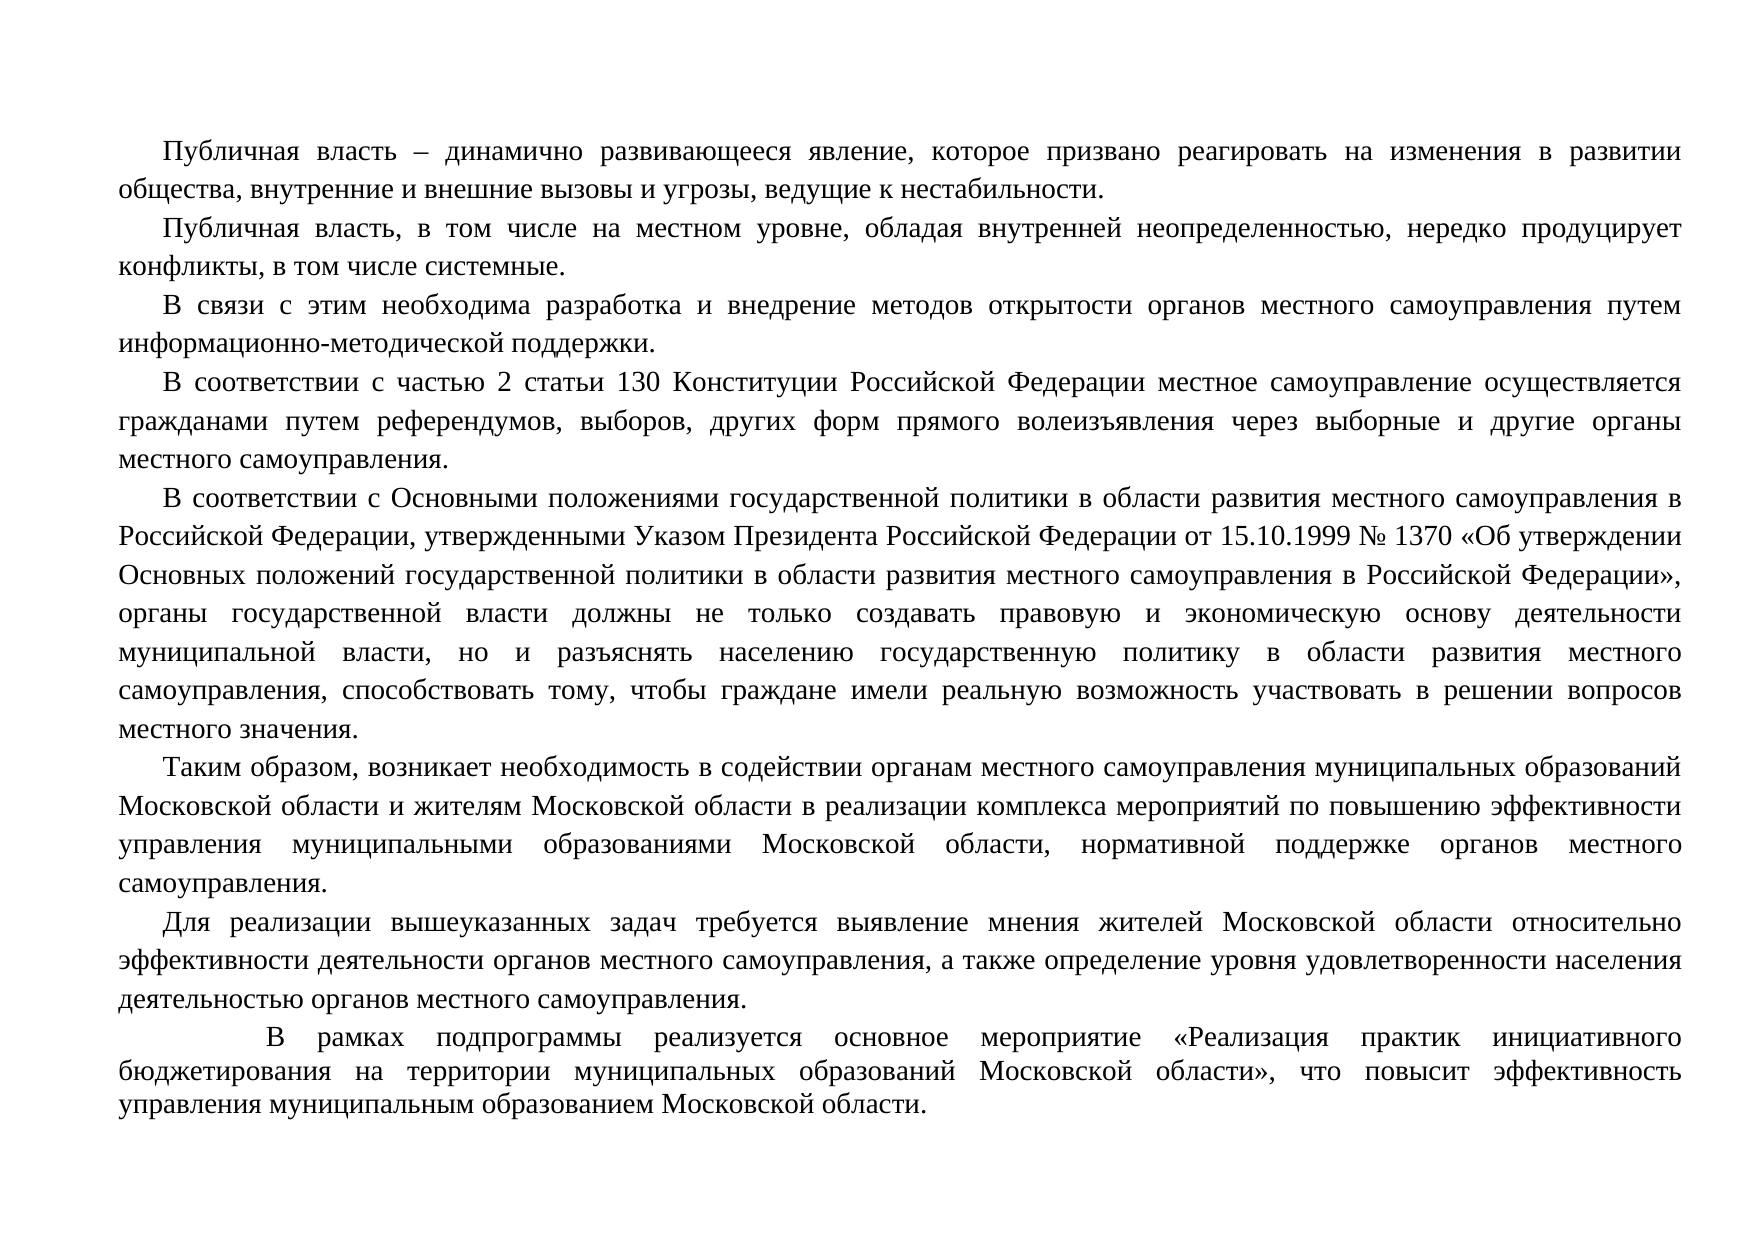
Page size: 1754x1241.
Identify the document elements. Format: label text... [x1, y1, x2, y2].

text В рамках подпрограммы реализуется основное мероприятие «Реализация практик инициативного бюджетирования на территории муниципальных образований Московской области», что повысит эффективность управления муниципальным образованием Московской области. [118, 1019, 1683, 1120]
text В связи с этим необходима разработка и внедрение методов открытости органов местного самоуправления путем информационно-методической поддержки. [118, 287, 1683, 359]
text В соответствии с частью 2 статьи 130 Конституции Российской Федерации местное самоуправление осуществляется гражданами путем референдумов, выборов, других форм прямого волеизъявления через выборные и другие органы местного самоуправления. [118, 364, 1683, 475]
text Для реализации вышеуказанных задач требуется выявление мнения жителей Московской области относительно эффективности деятельности органов местного самоуправления, а также определение уровня удовлетворенности населения деятельностью органов местного самоуправления. [118, 904, 1683, 1014]
text Публичная власть, в том числе на местном уровне, обладая внутренней неопределенностью, нередко продуцирует конфликты, в том числе системные. [118, 210, 1683, 282]
text Таким образом, возникает необходимость в содействии органам местного самоуправления муниципальных образований Московской области и жителям Московской области в реализации комплекса мероприятий по повышению эффективности управления муниципальными образованиями Московской области, нормативной поддержке органов местного самоуправления. [118, 749, 1683, 899]
text Публичная власть – динамично развивающееся явление, которое призвано реагировать на изменения в развитии общества, внутренние и внешние вызовы и угрозы, ведущие к нестабильности. [118, 133, 1683, 205]
text В соответствии с Основными положениями государственной политики в области развития местного самоуправления в Российской Федерации, утвержденными Указом Президента Российской Федерации от 15.10.1999 № 1370 «Об утверждении Основных положений государственной политики в области развития местного самоуправления в Российской Федерации», органы государственной власти должны не только создавать правовую и экономическую основу деятельности муниципальной власти, но и разъяснять населению государственную политику в области развития местного самоуправления, способствовать тому, чтобы граждане имели реальную возможность участвовать в решении вопросов местного значения. [118, 480, 1683, 744]
